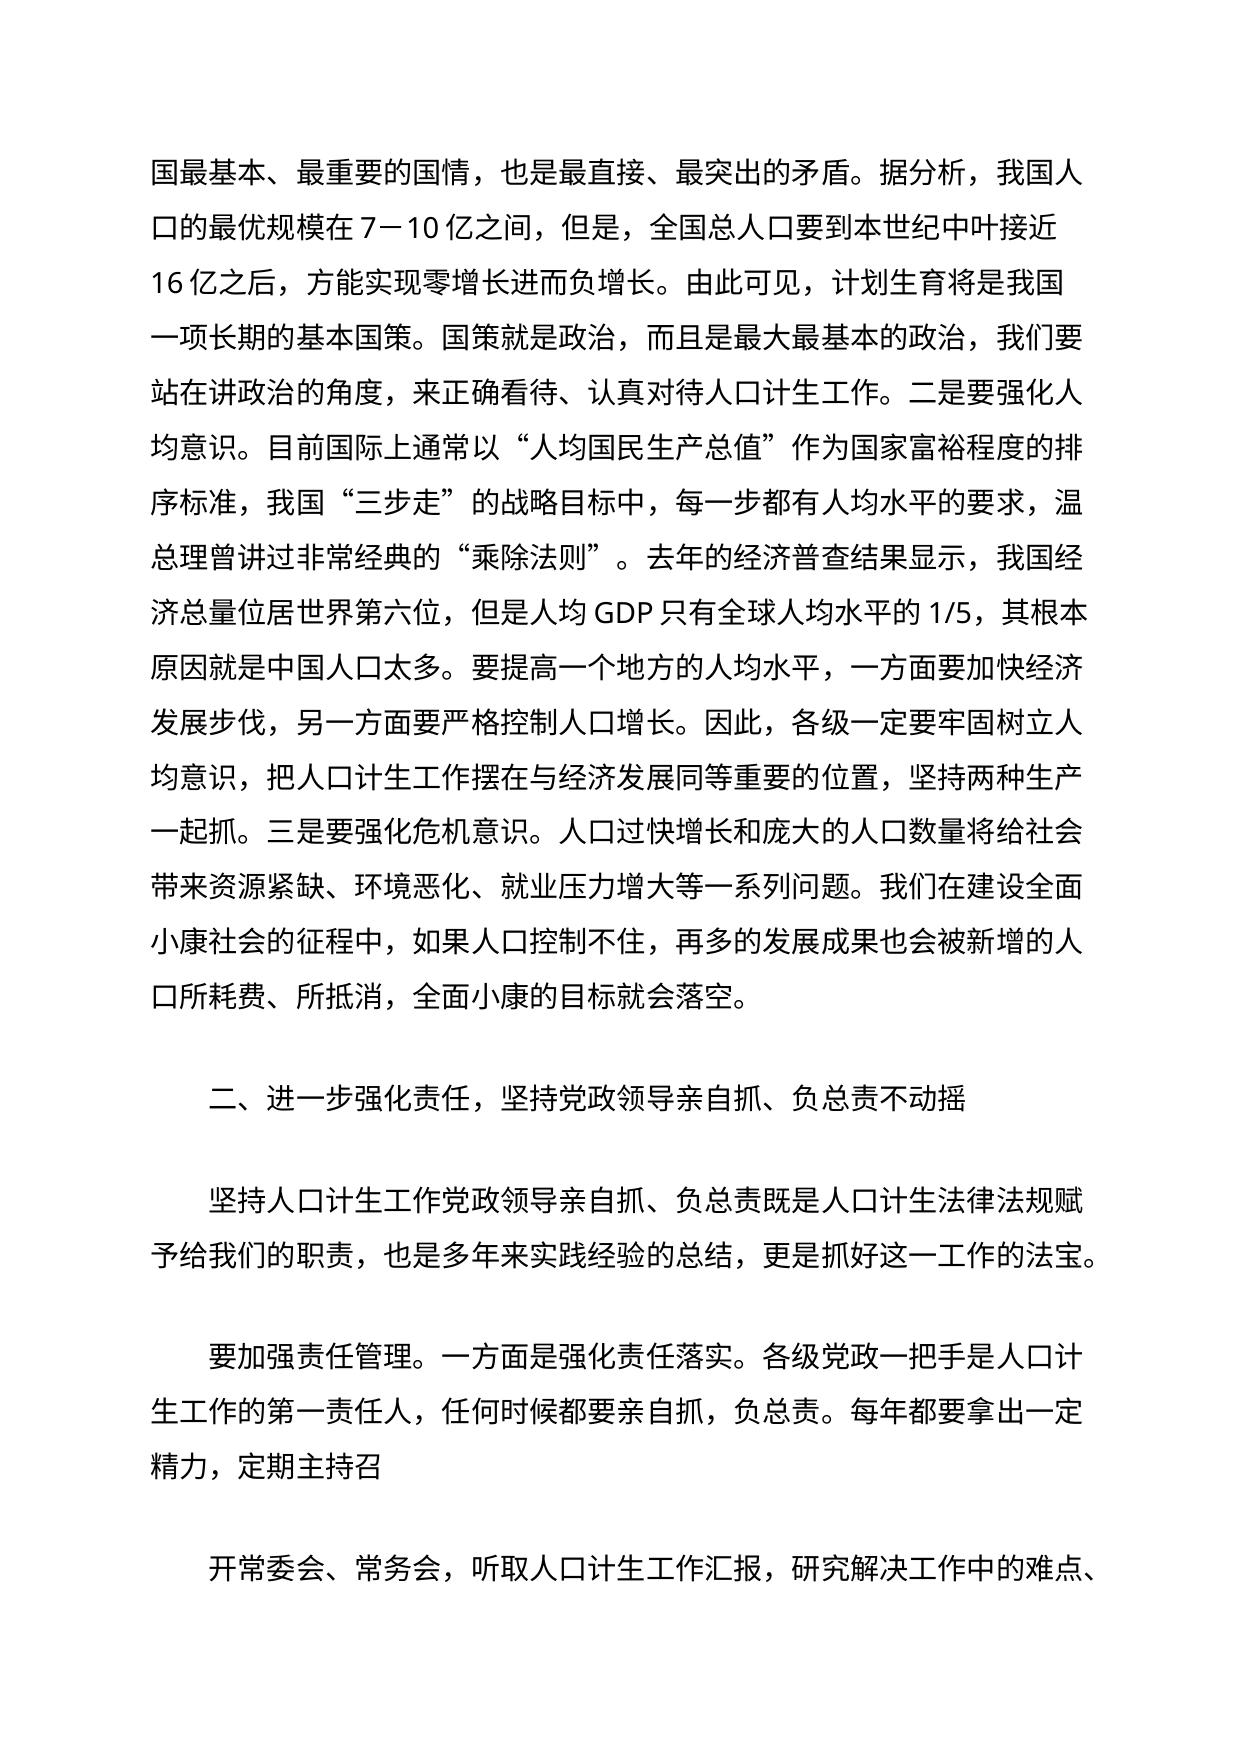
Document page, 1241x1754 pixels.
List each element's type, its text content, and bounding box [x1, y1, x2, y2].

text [150, 1546, 1090, 1588]
text 二、进一步强化责任，坚持党政领导亲自抓、负总责不动摇 [150, 1076, 1090, 1118]
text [150, 150, 1090, 1016]
text 坚持人口计生工作党政领导亲自抓、负总责既是人口计生法律法规赋予给我们的职责，也是多年来实践经验的总结，更是抓好这一工作的法宝。 [150, 1177, 1090, 1274]
text 要加强责任管理。一方面是强化责任落实。各级党政一把手是人口计生工作的第一责任人，任何时候都要亲自抓，负总责。每年都要拿出一定精力，定期主持召 [150, 1334, 1090, 1486]
